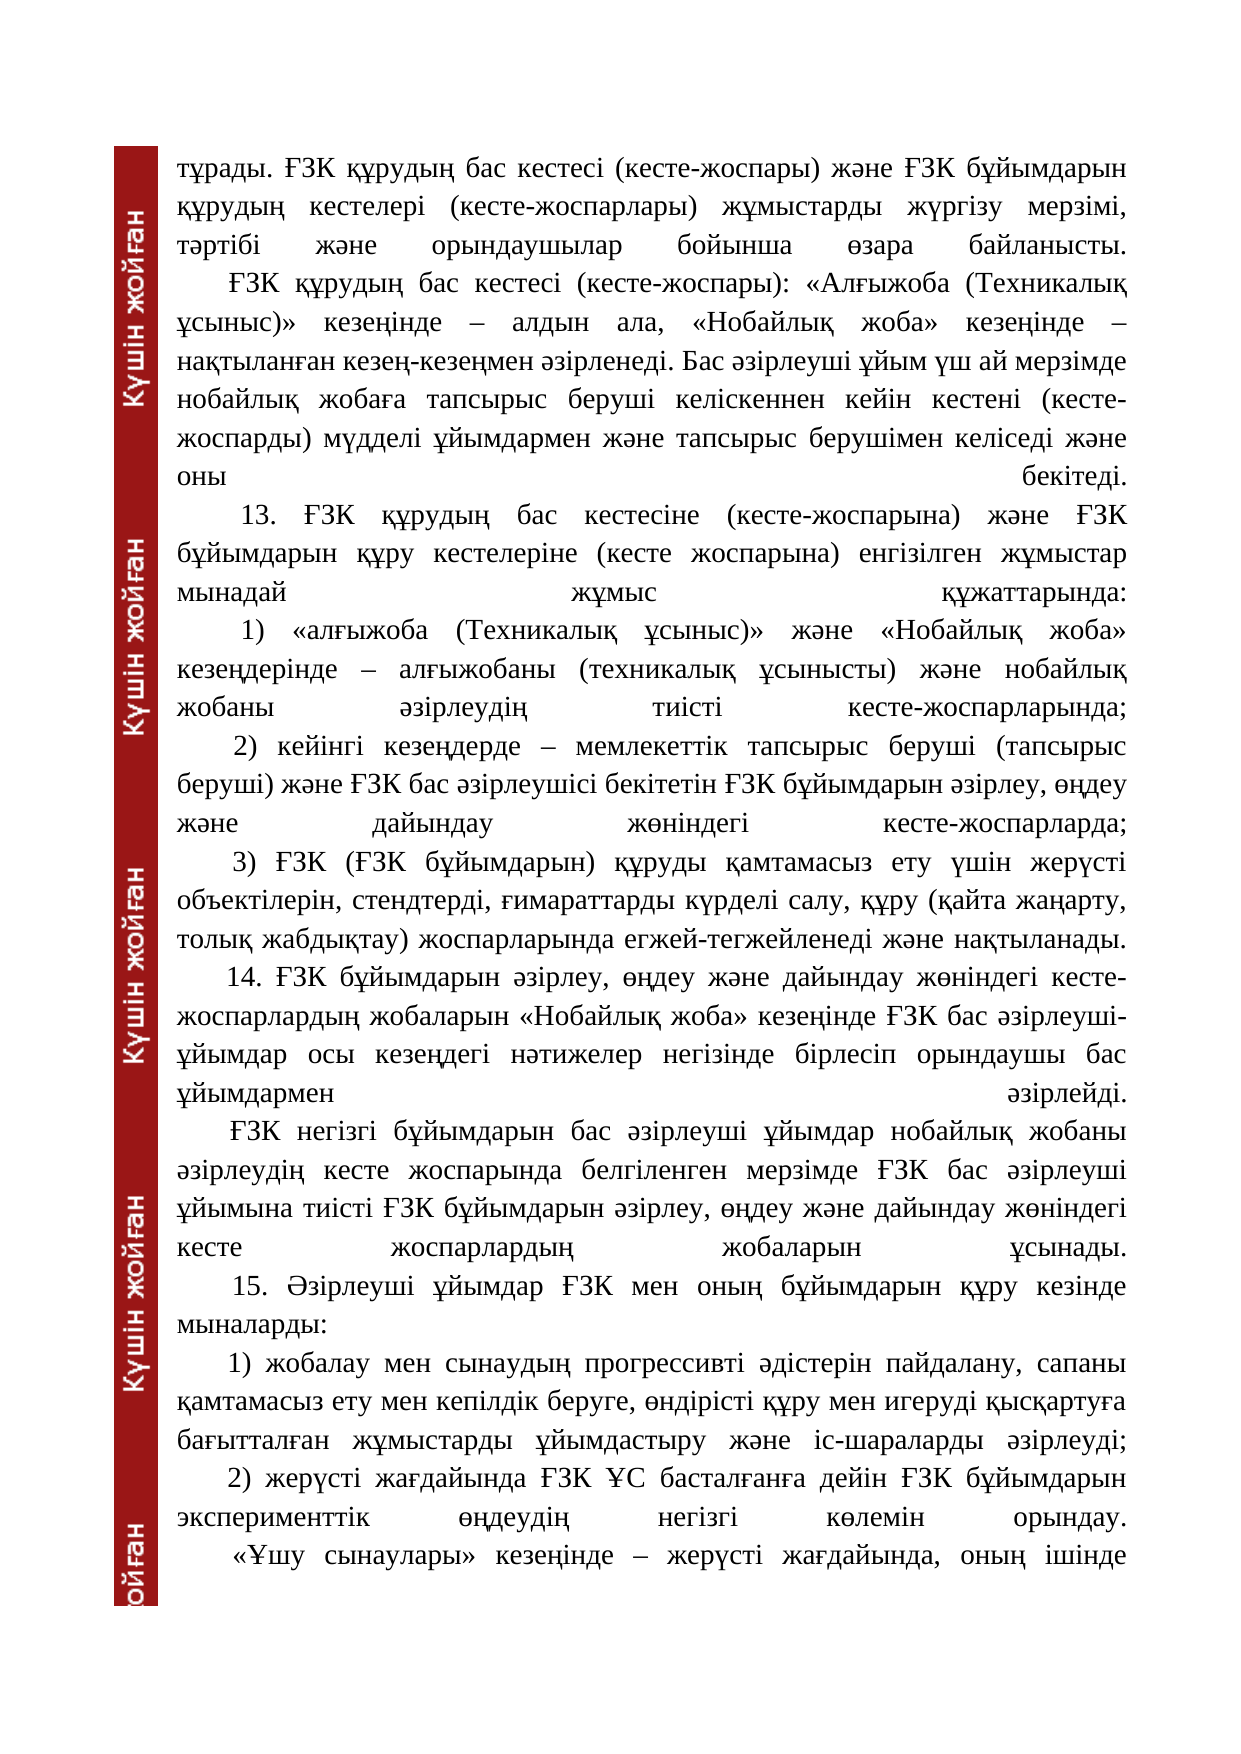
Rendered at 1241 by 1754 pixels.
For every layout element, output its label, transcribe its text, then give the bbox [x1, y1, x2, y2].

picture [114, 1571, 158, 1606]
picture [114, 146, 158, 150]
